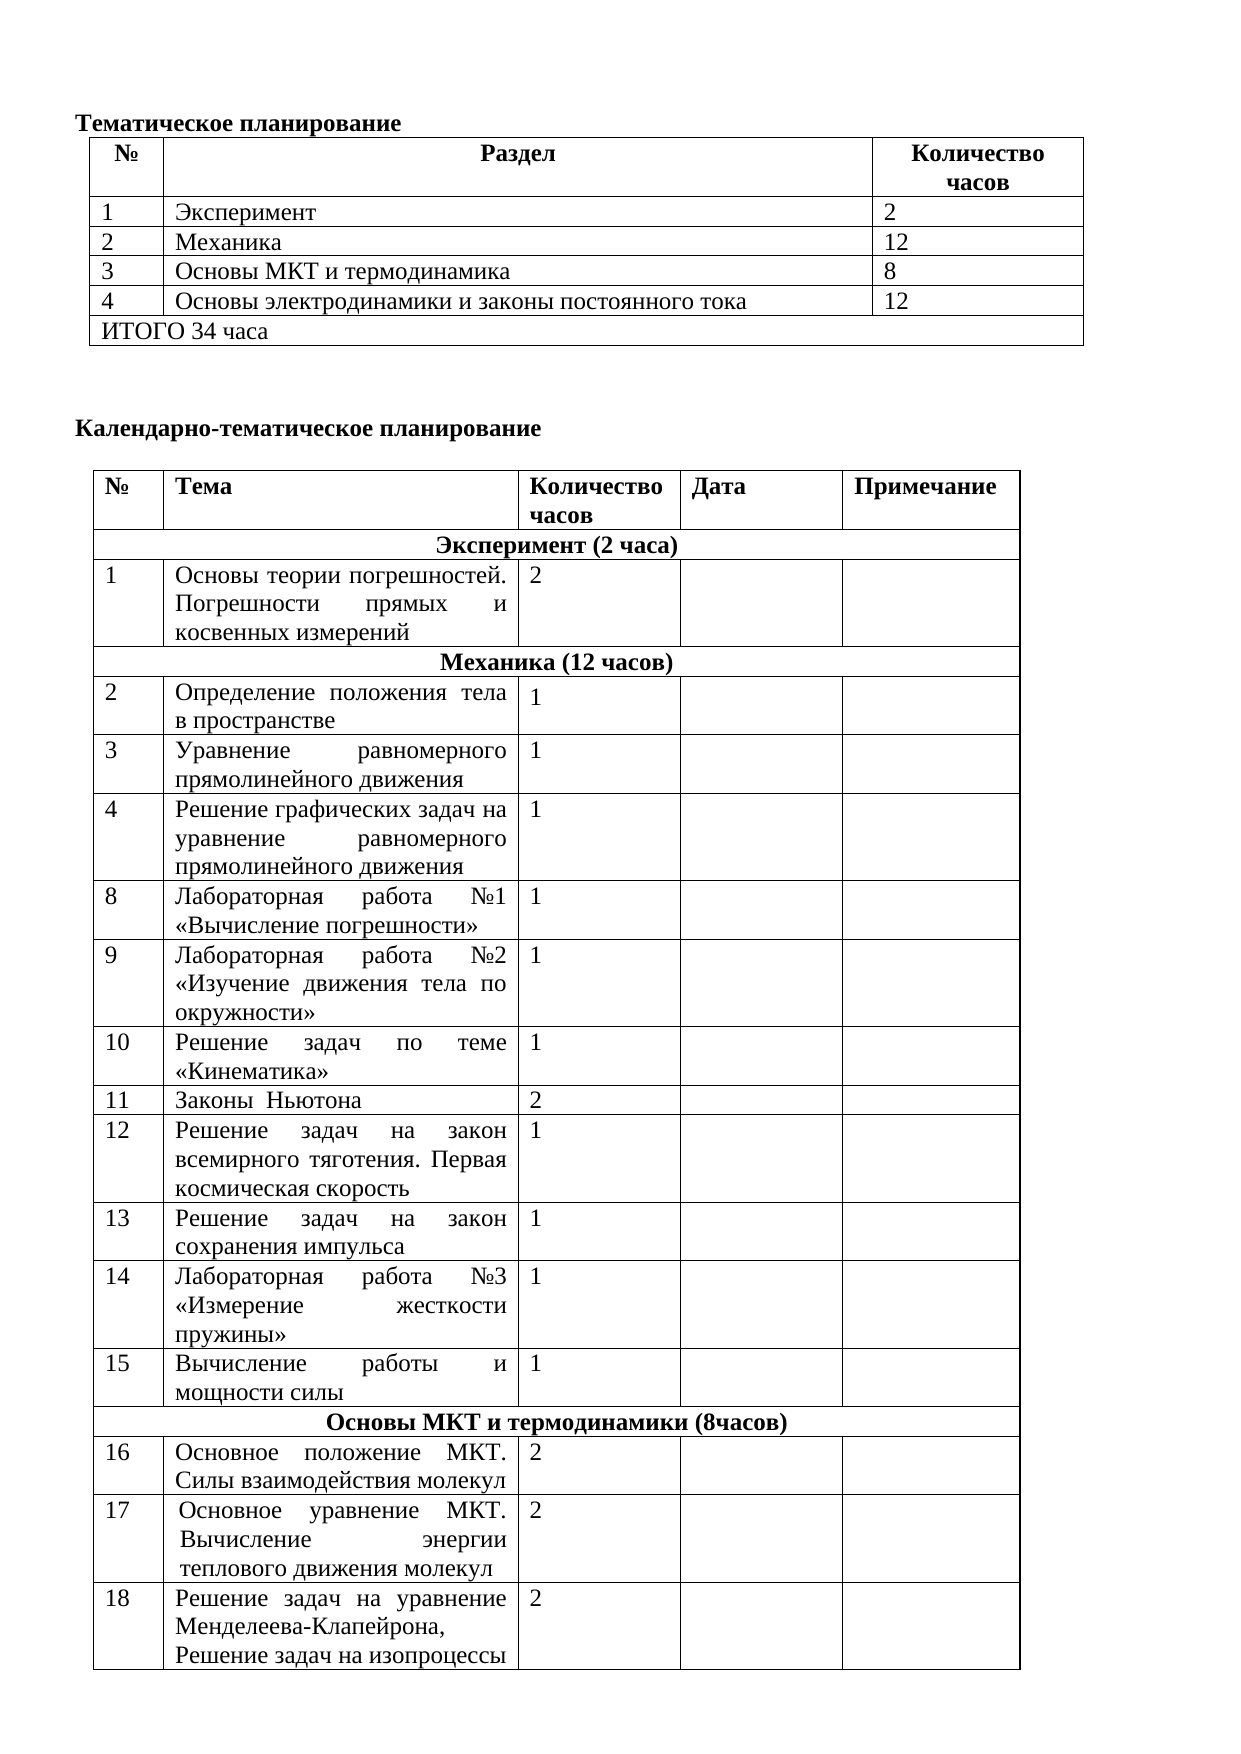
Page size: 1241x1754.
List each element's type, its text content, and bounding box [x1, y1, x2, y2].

table_cell Решение задач на закон всемирного тяготения. Первая космическая скорость [164, 1115, 518, 1202]
table_cell [681, 560, 842, 646]
table_cell Законы Ньютона [164, 1086, 518, 1114]
table_cell Эксперимент [164, 197, 872, 226]
table_cell [843, 1437, 1019, 1494]
table_cell 1 [94, 560, 163, 646]
table_cell 1 [519, 1115, 680, 1202]
table_cell 2 [94, 677, 163, 734]
table_cell [681, 881, 842, 939]
table_header Дата [681, 471, 842, 529]
table_cell 1 [519, 881, 680, 939]
table_cell [843, 1086, 1019, 1114]
table_cell Основы теории погрешностей. Погрешности прямых и косвенных измерений [164, 560, 518, 646]
table_header Раздел [164, 138, 872, 196]
table_cell 12 [94, 1115, 163, 1202]
table_header Тема [164, 471, 518, 529]
table_cell Механика [164, 227, 872, 255]
table_cell Решение задач на уравнение Менделеева-Клапейрона, Решение задач на изопроцессы [164, 1583, 518, 1669]
table_header Примечание [843, 471, 1019, 529]
table_cell 2 [519, 560, 680, 646]
table_header № [90, 138, 163, 196]
table_cell 14 [94, 1261, 163, 1347]
table_cell 3 [90, 256, 163, 285]
table_cell Основы электродинамики и законы постоянного тока [164, 286, 872, 315]
table_cell 13 [94, 1203, 163, 1260]
table_cell ИТОГО 34 часа [90, 316, 1083, 345]
table_cell 9 [94, 940, 163, 1026]
table_cell 4 [94, 794, 163, 880]
table_cell 2 [90, 227, 163, 255]
table_cell [843, 1115, 1019, 1202]
table_cell 1 [90, 197, 163, 226]
table_cell Лабораторная работа №1 «Вычисление погрешности» [164, 881, 518, 939]
table_cell [681, 1086, 842, 1114]
table_cell [681, 1349, 842, 1406]
table_cell [843, 940, 1019, 1026]
table_cell 18 [94, 1583, 163, 1669]
table_cell 17 [94, 1495, 163, 1582]
table_cell Основы МКТ и термодинамики (8часов) [94, 1407, 1019, 1436]
table_cell [681, 1261, 842, 1347]
table_cell 1 [519, 1261, 680, 1347]
table_cell [681, 1115, 842, 1202]
table_cell [843, 1203, 1019, 1260]
table_cell 12 [873, 286, 1083, 315]
table_cell 1 [519, 794, 680, 880]
table_cell 1 [519, 1027, 680, 1084]
table_cell [843, 735, 1019, 793]
table_cell 16 [94, 1437, 163, 1494]
table_cell [843, 1349, 1019, 1406]
table_cell Основы МКТ и термодинамика [164, 256, 872, 285]
table_cell [681, 1437, 842, 1494]
table_cell Уравнение равномерного прямолинейного движения [164, 735, 518, 793]
table_cell [843, 794, 1019, 880]
table_cell [843, 1027, 1019, 1084]
table_cell 15 [94, 1349, 163, 1406]
table_cell [843, 1495, 1019, 1582]
table_cell [681, 794, 842, 880]
table_header № [94, 471, 163, 529]
table_cell 1 [519, 940, 680, 1026]
table_cell 11 [94, 1086, 163, 1114]
text Календарно-тематическое планирование [75, 413, 1165, 442]
table_cell Решение задач по теме «Кинематика» [164, 1027, 518, 1084]
table_cell Лабораторная работа №3 «Измерение жесткости пружины» [164, 1261, 518, 1347]
table_cell Основное положение МКТ. Силы взаимодействия молекул [164, 1437, 518, 1494]
table_cell [681, 1583, 842, 1669]
table_cell Вычисление работы и мощности силы [164, 1349, 518, 1406]
table_cell 1 [519, 735, 680, 793]
table_cell 2 [519, 1437, 680, 1494]
table_cell 8 [873, 256, 1083, 285]
table_cell Основное уравнение МКТ. Вычисление энергии теплового движения молекул [164, 1495, 518, 1582]
table_cell 10 [94, 1027, 163, 1084]
text Тематическое планирование [75, 108, 1165, 137]
table_cell 3 [94, 735, 163, 793]
table_cell [681, 677, 842, 734]
table_cell 2 [519, 1086, 680, 1114]
table_cell 2 [519, 1495, 680, 1582]
table_cell [843, 560, 1019, 646]
table_cell [681, 940, 842, 1026]
table_cell 12 [873, 227, 1083, 255]
table_cell [681, 1027, 842, 1084]
table_cell Определение положения тела в пространстве [164, 677, 518, 734]
table_header Количество часов [873, 138, 1083, 196]
table_cell Решение графических задач на уравнение равномерного прямолинейного движения [164, 794, 518, 880]
table_cell 2 [873, 197, 1083, 226]
table_cell Эксперимент (2 часа) [94, 530, 1019, 559]
table_cell [681, 735, 842, 793]
table_cell Лабораторная работа №2 «Изучение движения тела по окружности» [164, 940, 518, 1026]
table_cell 1 [519, 1203, 680, 1260]
table_cell Механика (12 часов) [94, 647, 1019, 676]
table_cell [681, 1203, 842, 1260]
table_cell 1 [519, 1349, 680, 1406]
table_cell Решение задач на закон сохранения импульса [164, 1203, 518, 1260]
table_cell 2 [519, 1583, 680, 1669]
table_cell [843, 677, 1019, 734]
table_cell [681, 1495, 842, 1582]
table_header Количество часов [519, 471, 680, 529]
table_cell [843, 1583, 1019, 1669]
table_cell 8 [94, 881, 163, 939]
table_cell [843, 1261, 1019, 1347]
table_cell [843, 881, 1019, 939]
table_cell 4 [90, 286, 163, 315]
table_cell 1 [519, 677, 680, 734]
